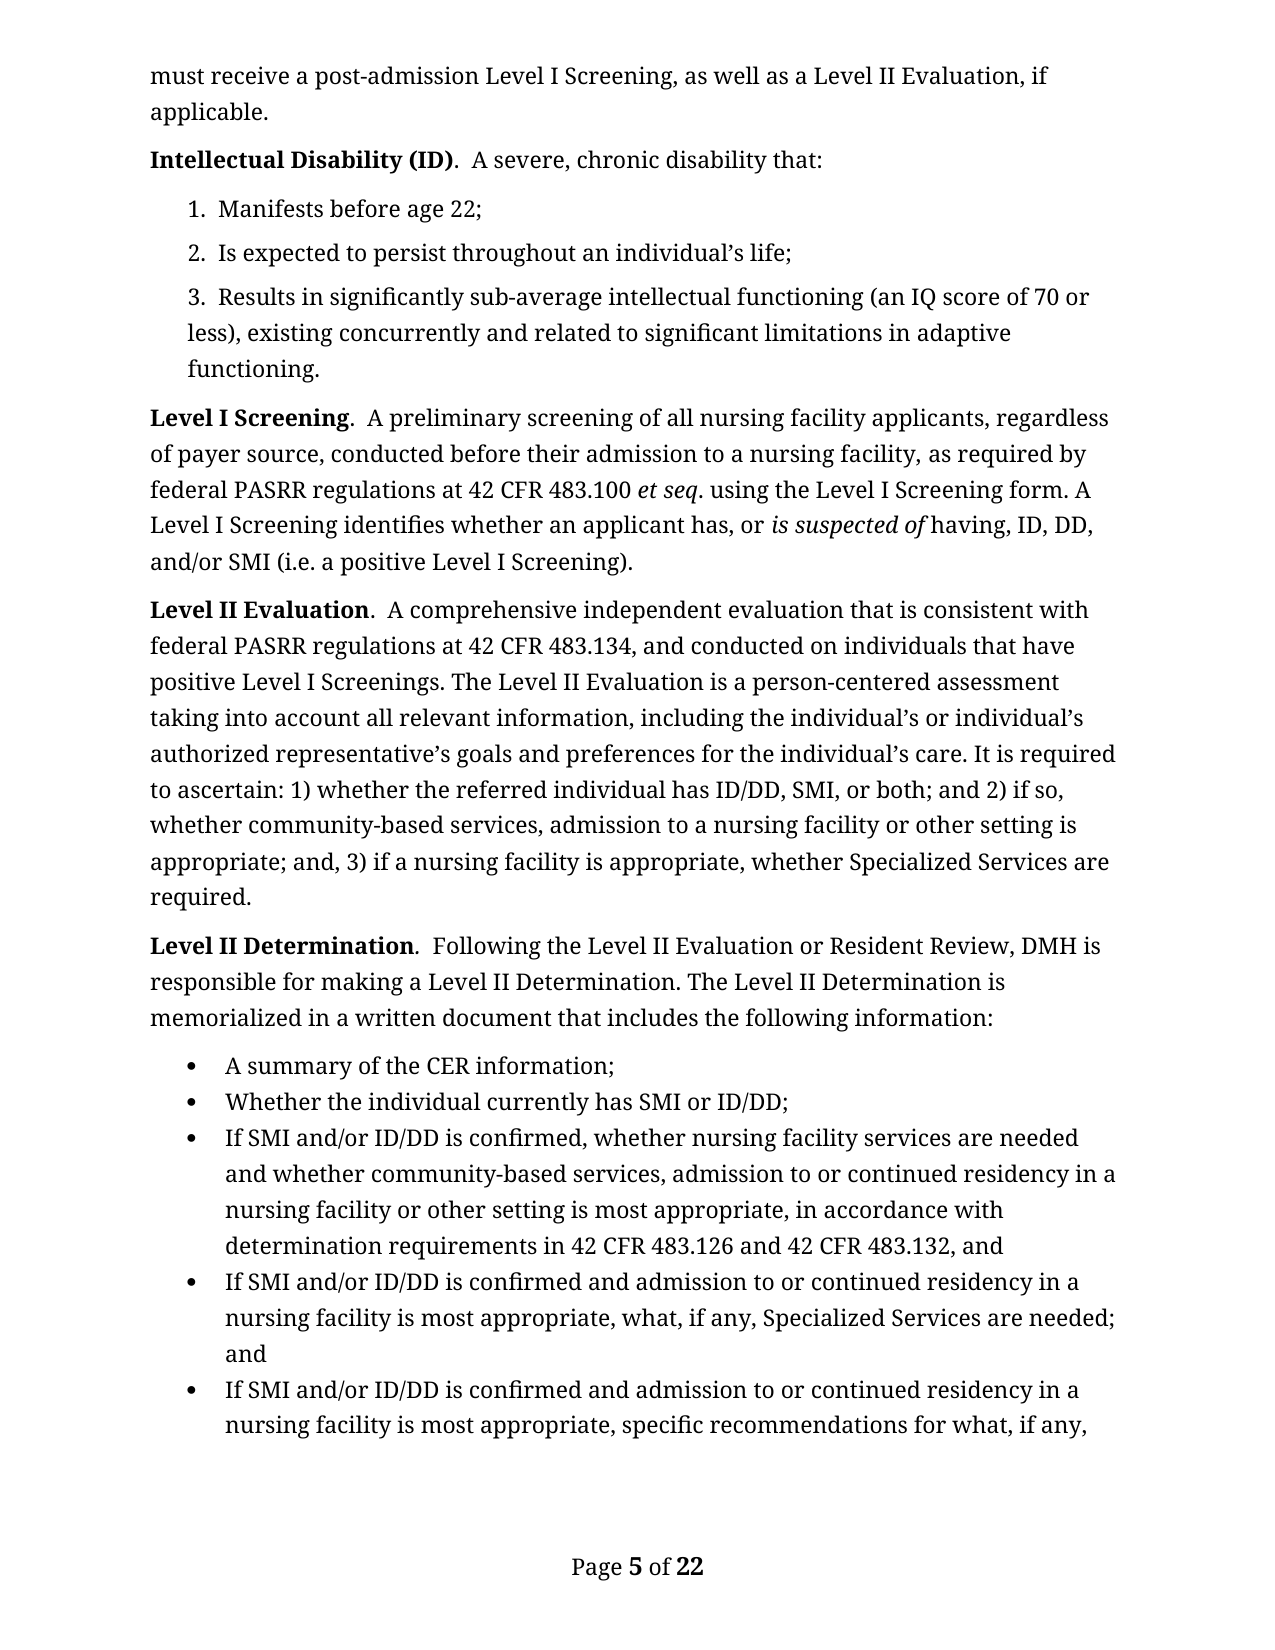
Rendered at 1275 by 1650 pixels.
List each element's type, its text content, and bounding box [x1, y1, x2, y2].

list A summary of the CER information; [187, 1050, 1125, 1081]
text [150, 60, 1125, 127]
text Level II Evaluation. A comprehensive independent evaluation that is consistent with federal PASRR regulations at 42 CFR 483.134, and conducted on individuals that have positive Level I Screenings. The Level II Evaluation is a person-centered assessment taking into account all relevant information, including the individual’s or individual’s authorized representative’s goals and preferences for the individual’s care. It is required to ascertain: 1) whether the referred individual has ID/DD, SMI, or both; and 2) if so, whether community-based services, admission to a nursing facility or other setting is appropriate; and, 3) if a nursing facility is appropriate, whether Specialized Services are required. [150, 594, 1125, 913]
list If SMI and/or ID/DD is confirmed and admission to or continued residency in a nursing facility is most appropriate, what, if any, Specialized Services are needed; and [187, 1266, 1125, 1369]
list Whether the individual currently has SMI or ID/DD; [187, 1086, 1125, 1117]
list If SMI and/or ID/DD is confirmed, whether nursing facility services are needed and whether community-based services, admission to or continued residency in a nursing facility or other setting is most appropriate, in accordance with determination requirements in 42 CFR 483.126 and 42 CFR 483.132, and [187, 1122, 1125, 1261]
text Level II Determination. Following the Level II Evaluation or Resident Review, DMH is responsible for making a Level II Determination. The Level II Determination is memorialized in a written document that includes the following information: [150, 930, 1125, 1033]
text 1. Manifests before age 22; [187, 193, 1125, 224]
text Intellectual Disability (ID). A severe, chronic disability that: [150, 144, 1125, 176]
text Level I Screening. A preliminary screening of all nursing facility applicants, regardless of payer source, conducted before their admission to a nursing facility, as required by federal PASRR regulations at 42 CFR 483.100 et seq. using the Level I Screening form. A Level I Screening identifies whether an applicant has, or is suspected of having, ID, DD, and/or SMI (i.e. a positive Level I Screening). [150, 402, 1125, 577]
text 3. Results in significantly sub-average intellectual functioning (an IQ score of 70 or less), existing concurrently and related to significant limitations in adaptive functioning. [187, 281, 1125, 384]
text 2. Is expected to persist throughout an individual’s life; [187, 237, 1125, 268]
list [187, 1373, 1125, 1441]
